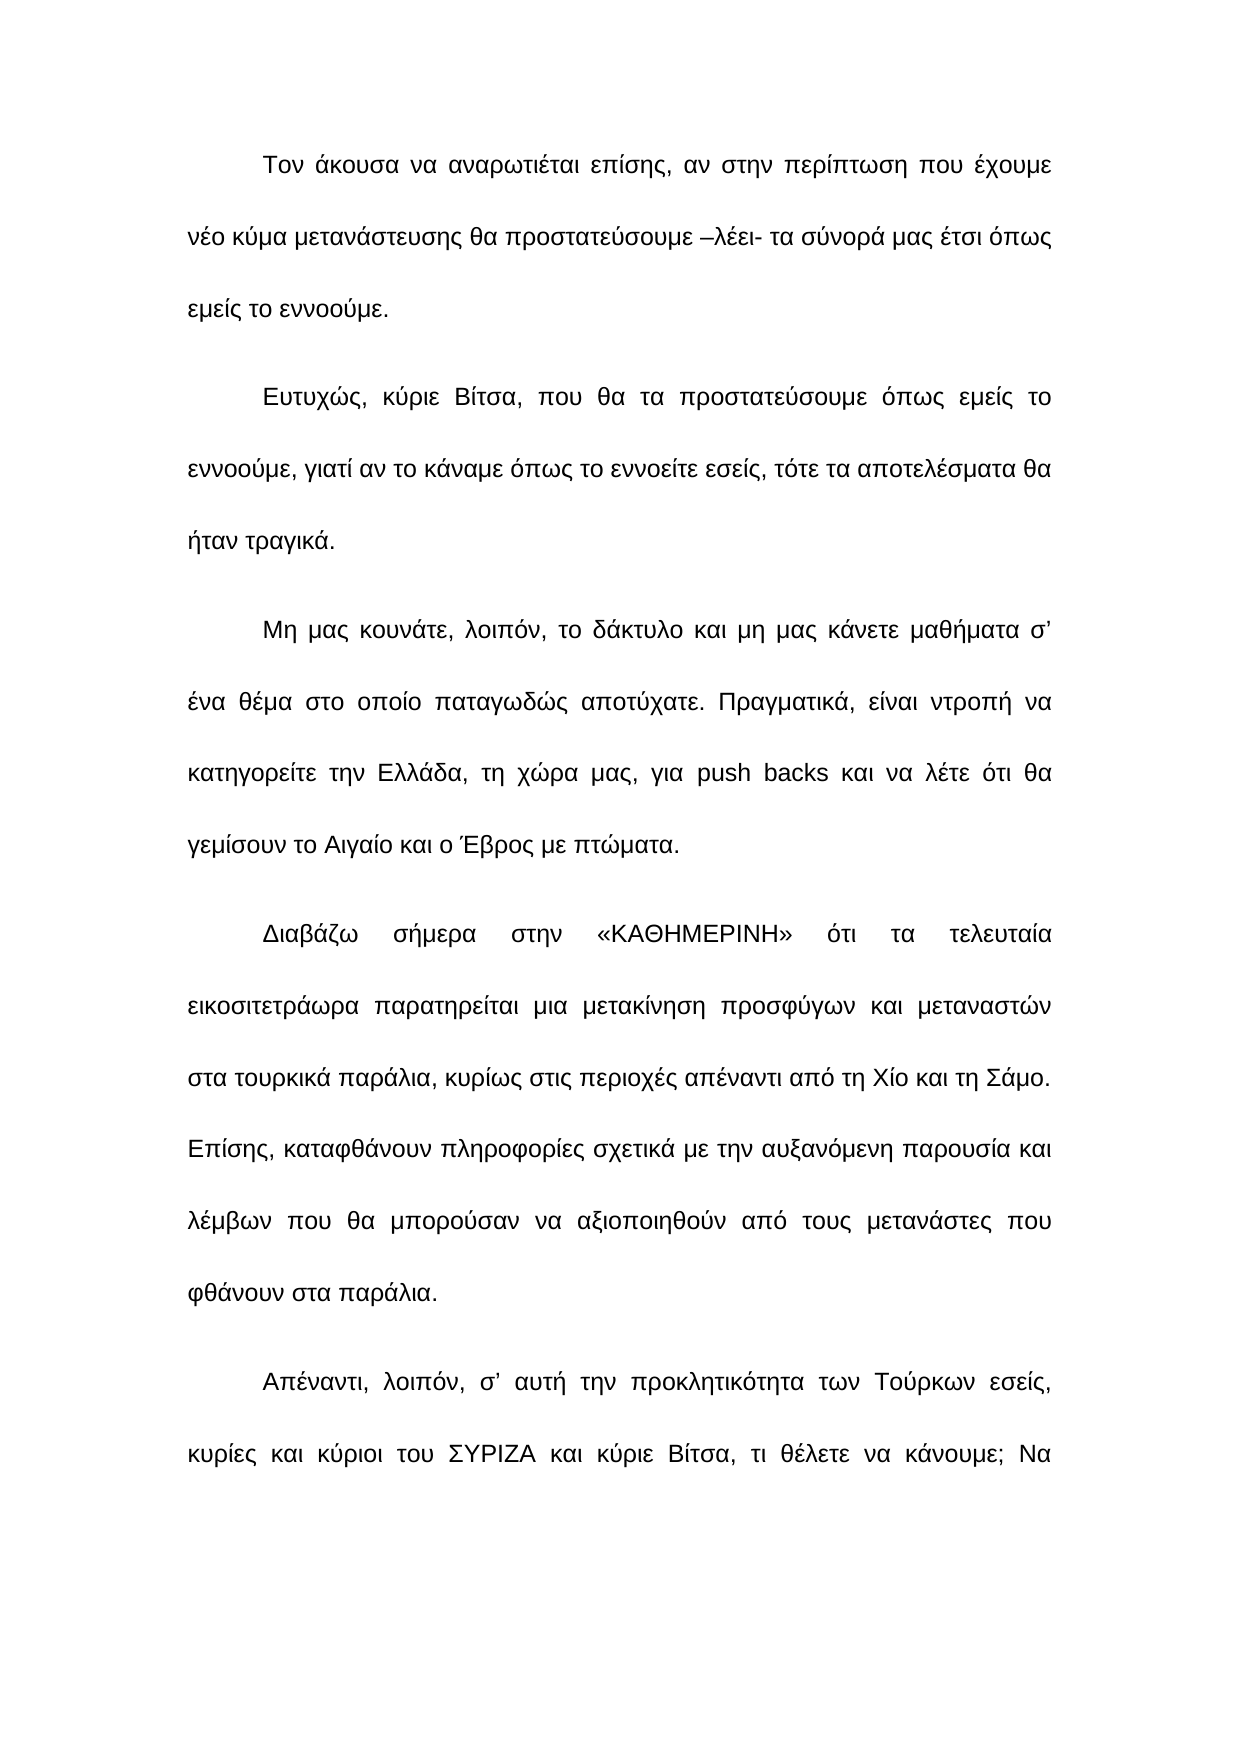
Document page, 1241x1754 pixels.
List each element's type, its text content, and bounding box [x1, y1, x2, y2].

text Ευτυχώς, κύριε Βίτσα, που θα τα προστατεύσουμε όπως εμείς το εννοούμε, γιατί αν το κάναμε όπως το εννοείτε εσείς, τότε τα αποτελέσματα θα ήταν τραγικά. [187, 382, 1053, 555]
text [187, 1367, 1053, 1467]
text Τον άκουσα να αναρωτιέται επίσης, αν στην περίπτωση που έχουμε νέο κύμα μετανάστευσης θα προστατεύσουμε –λέει- τα σύνορά μας έτσι όπως εμείς το εννοούμε. [187, 150, 1053, 322]
text Μη μας κουνάτε, λοιπόν, το δάκτυλο και μη μας κάνετε μαθήματα σ’ ένα θέμα στο οποίο παταγωδώς αποτύχατε. Πραγματικά, είναι ντροπή να κατηγορείτε την Ελλάδα, τη χώρα μας, για push backs και να λέτε ότι θα γεμίσουν το Αιγαίο και ο Έβρος με πτώματα. [187, 614, 1053, 859]
text Διαβάζω σήμερα στην «ΚΑΘΗΜΕΡΙΝΗ» ότι τα τελευταία εικοσιτετράωρα παρατηρείται μια μετακίνηση προσφύγων και μεταναστών στα τουρκικά παράλια, κυρίως στις περιοχές απέναντι από τη Χίο και τη Σάμο. Επίσης, καταφθάνουν πληροφορίες σχετικά με την αυξανόμενη παρουσία και λέμβων που θα μπορούσαν να αξιοποιηθούν από τους μετανάστες που φθάνουν στα παράλια. [187, 919, 1053, 1307]
